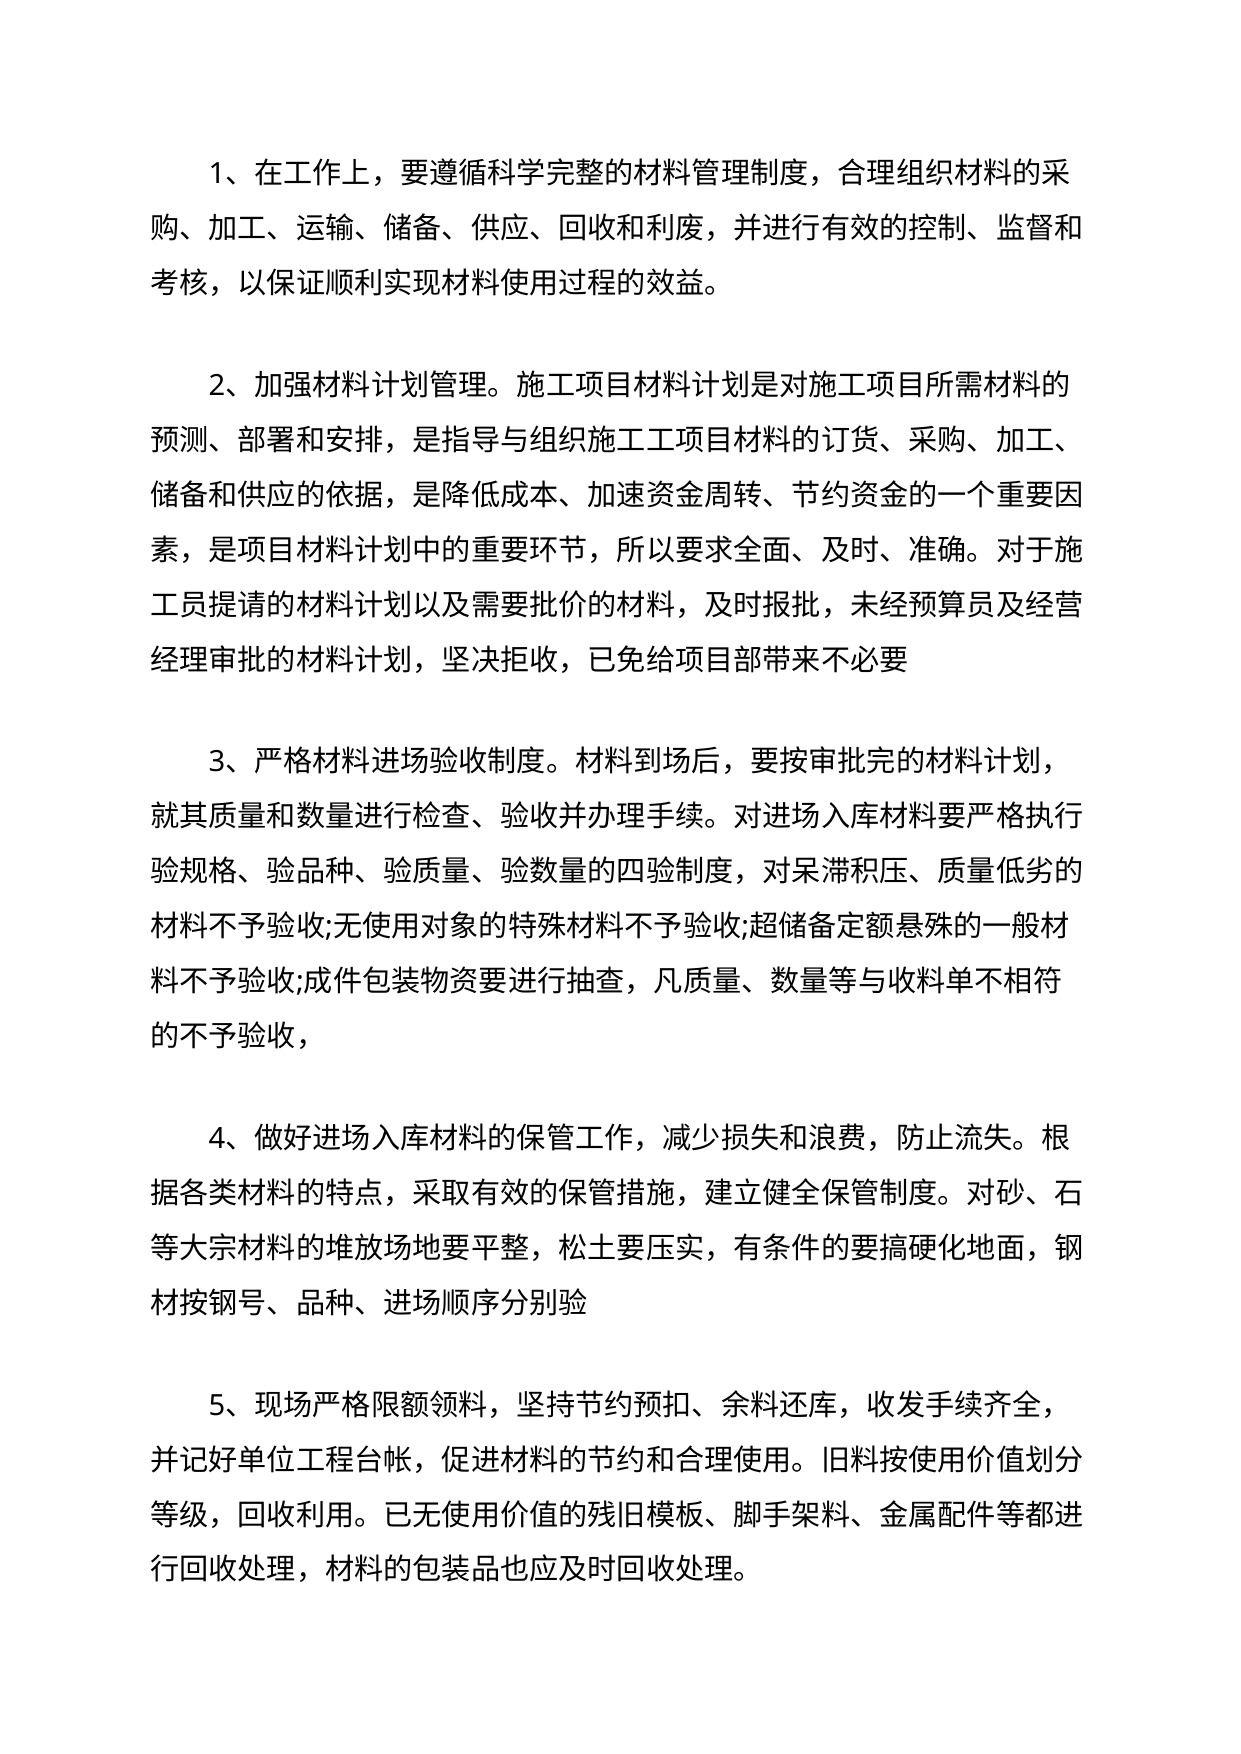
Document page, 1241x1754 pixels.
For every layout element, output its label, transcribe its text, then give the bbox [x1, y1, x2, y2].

text 3、严格材料进场验收制度。材料到场后，要按审批完的材料计划，就其质量和数量进行检查、验收并办理手续。对进场入库材料要严格执行验规格、验品种、验质量、验数量的四验制度，对呆滞积压、质量低劣的材料不予验收;无使用对象的特殊材料不予验收;超储备定额悬殊的一般材料不予验收;成件包装物资要进行抽查，凡质量、数量等与收料单不相符的不予验收， [150, 738, 1090, 1055]
text 2、加强材料计划管理。施工项目材料计划是对施工项目所需材料的预测、部署和安排，是指导与组织施工工项目材料的订货、采购、加工、储备和供应的依据，是降低成本、加速资金周转、节约资金的一个重要因素，是项目材料计划中的重要环节，所以要求全面、及时、准确。对于施工员提请的材料计划以及需要批价的材料，及时报批，未经预算员及经营经理审批的材料计划，坚决拒收，已免给项目部带来不必要 [150, 362, 1090, 678]
text 1、在工作上，要遵循科学完整的材料管理制度，合理组织材料的采购、加工、运输、储备、供应、回收和利废，并进行有效的控制、监督和考核，以保证顺利实现材料使用过程的效益。 [150, 150, 1090, 302]
text 4、做好进场入库材料的保管工作，减少损失和浪费，防止流失。根据各类材料的特点，采取有效的保管措施，建立健全保管制度。对砂、石等大宗材料的堆放场地要平整，松土要压实，有条件的要搞硬化地面，钢材按钢号、品种、进场顺序分别验 [150, 1114, 1090, 1322]
text 5、现场严格限额领料，坚持节约预扣、余料还库，收发手续齐全，并记好单位工程台帐，促进材料的节约和合理使用。旧料按使用价值划分等级，回收利用。已无使用价值的残旧模板、脚手架料、金属配件等都进行回收处理，材料的包装品也应及时回收处理。 [150, 1381, 1090, 1588]
